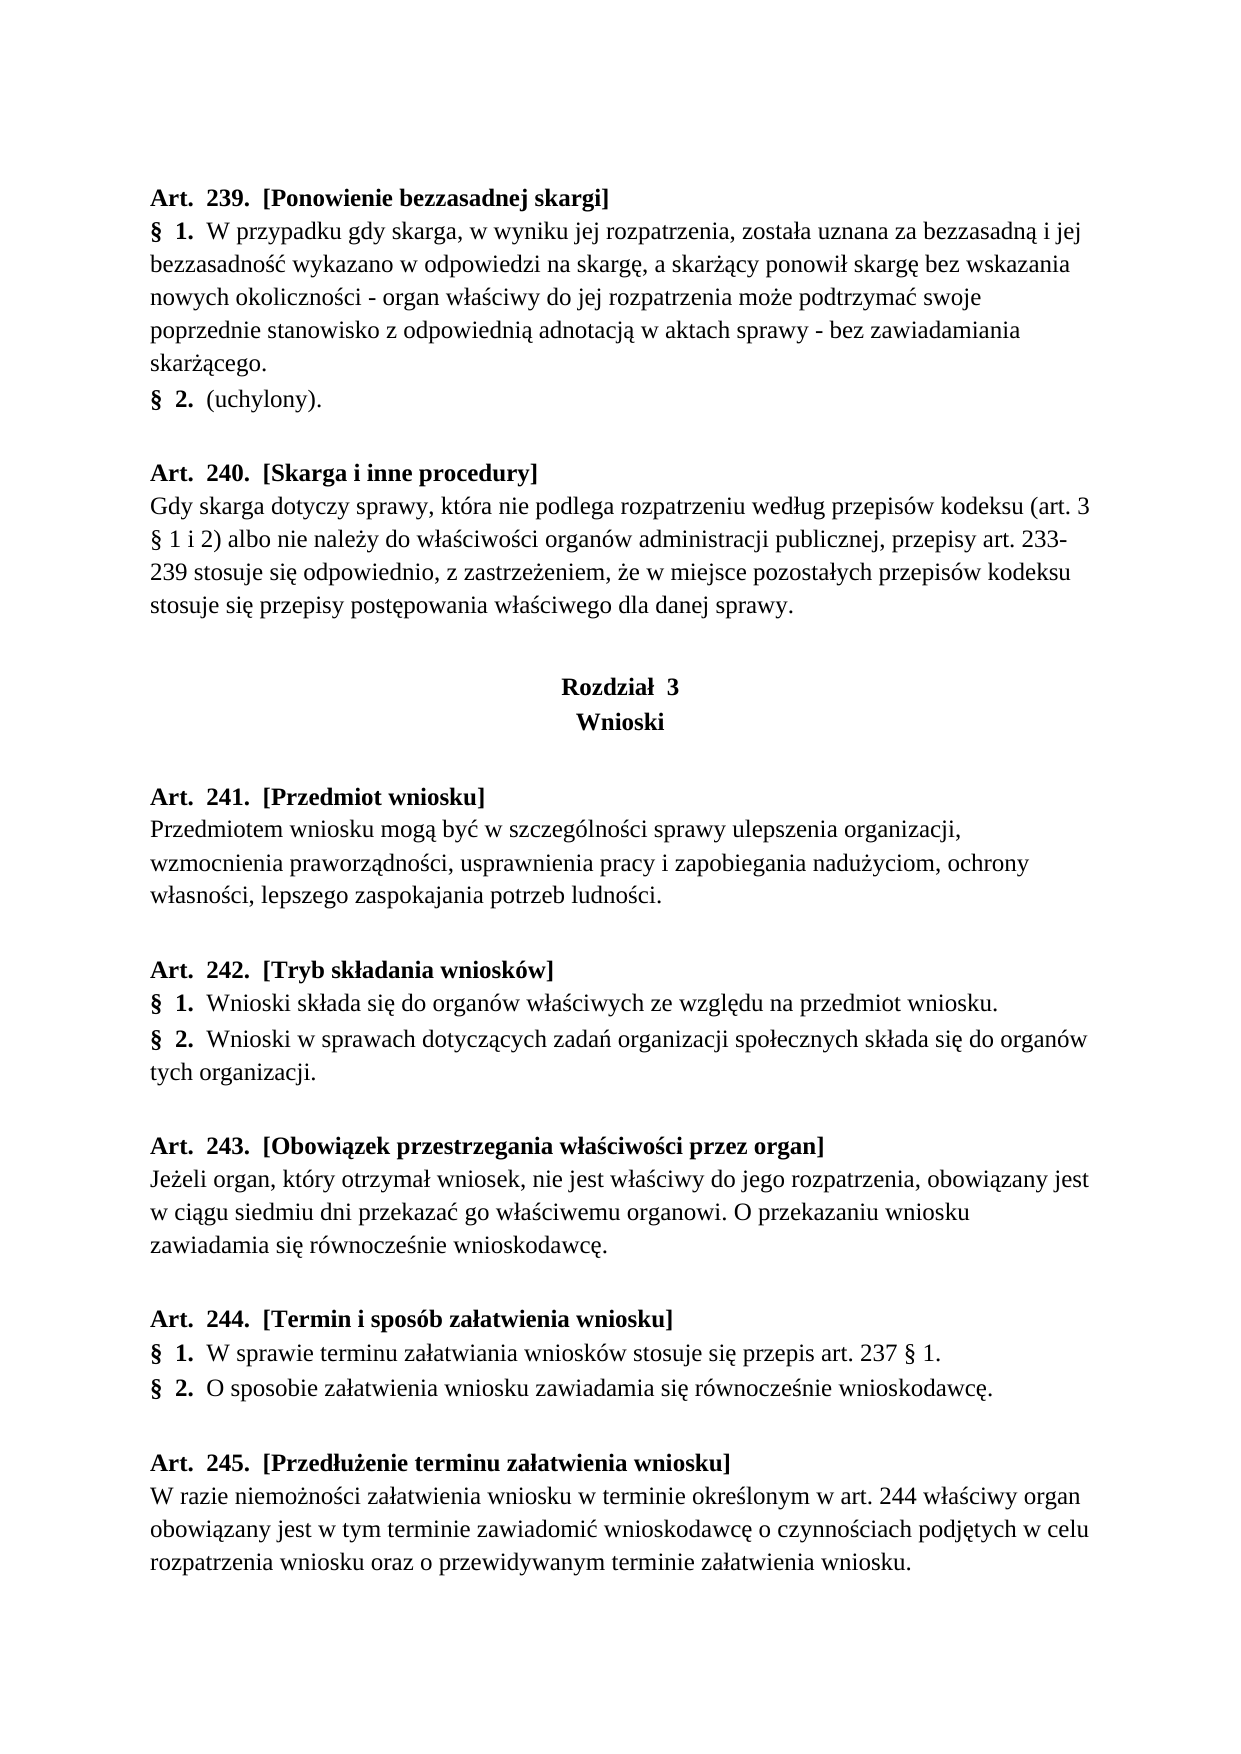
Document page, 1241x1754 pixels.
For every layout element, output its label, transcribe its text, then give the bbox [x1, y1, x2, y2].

text Rozdział 3 [150, 672, 1090, 700]
text § 2. Wnioski w sprawach dotyczących zadań organizacji społecznych składa się do organów tych organizacji. [150, 1024, 1090, 1086]
text Gdy skarga dotyczy sprawy, która nie podlega rozpatrzeniu według przepisów kodeksu (art. 3 § 1 i 2) albo nie należy do właściwości organów administracji publicznej, przepisy art. 233-239 stosuje się odpowiednio, z zastrzeżeniem, że w miejsce pozostałych przepisów kodeksu stosuje się przepisy postępowania właściwego dla danej sprawy. [150, 491, 1090, 619]
text Art. 243. [Obowiązek przestrzegania właściwości przez organ] [150, 1131, 1090, 1160]
text Art. 244. [Termin i sposób załatwienia wniosku] [150, 1304, 1090, 1333]
text § 2. (uchylony). [150, 384, 1090, 413]
text Wnioski [150, 707, 1090, 736]
text § 2. O sposobie załatwienia wniosku zawiadamia się równocześnie wnioskodawcę. [150, 1373, 1090, 1402]
text Art. 239. [Ponowienie bezzasadnej skargi] [150, 183, 1090, 212]
text Art. 245. [Przedłużenie terminu załatwienia wniosku] [150, 1448, 1090, 1476]
text Jeżeli organ, który otrzymał wniosek, nie jest właściwy do jego rozpatrzenia, obowiązany jest w ciągu siedmiu dni przekazać go właściwemu organowi. O przekazaniu wniosku zawiadamia się równocześnie wnioskodawcę. [150, 1164, 1090, 1259]
text § 1. Wnioski składa się do organów właściwych ze względu na przedmiot wniosku. [150, 988, 1090, 1017]
text § 1. W sprawie terminu załatwiania wniosków stosuje się przepis art. 237 § 1. [150, 1338, 1090, 1366]
text Art. 241. [Przedmiot wniosku] [150, 782, 1090, 810]
text Art. 240. [Skarga i inne procedury] [150, 458, 1090, 487]
text § 1. W przypadku gdy skarga, w wyniku jej rozpatrzenia, została uznana za bezzasadną i jej bezzasadność wykazano w odpowiedzi na skargę, a skarżący ponowił skargę bez wskazania nowych okoliczności - organ właściwy do jej rozpatrzenia może podtrzymać swoje poprzednie stanowisko z odpowiednią adnotacją w aktach sprawy - bez zawiadamiania skarżącego. [150, 216, 1090, 377]
text Przedmiotem wniosku mogą być w szczególności sprawy ulepszenia organizacji, wzmocnienia praworządności, usprawnienia pracy i zapobiegania nadużyciom, ochrony własności, lepszego zaspokajania potrzeb ludności. [150, 814, 1090, 909]
text Art. 242. [Tryb składania wniosków] [150, 955, 1090, 984]
text W razie niemożności załatwienia wniosku w terminie określonym w art. 244 właściwy organ obowiązany jest w tym terminie zawiadomić wnioskodawcę o czynnościach podjętych w celu rozpatrzenia wniosku oraz o przewidywanym terminie załatwienia wniosku. [150, 1481, 1090, 1576]
